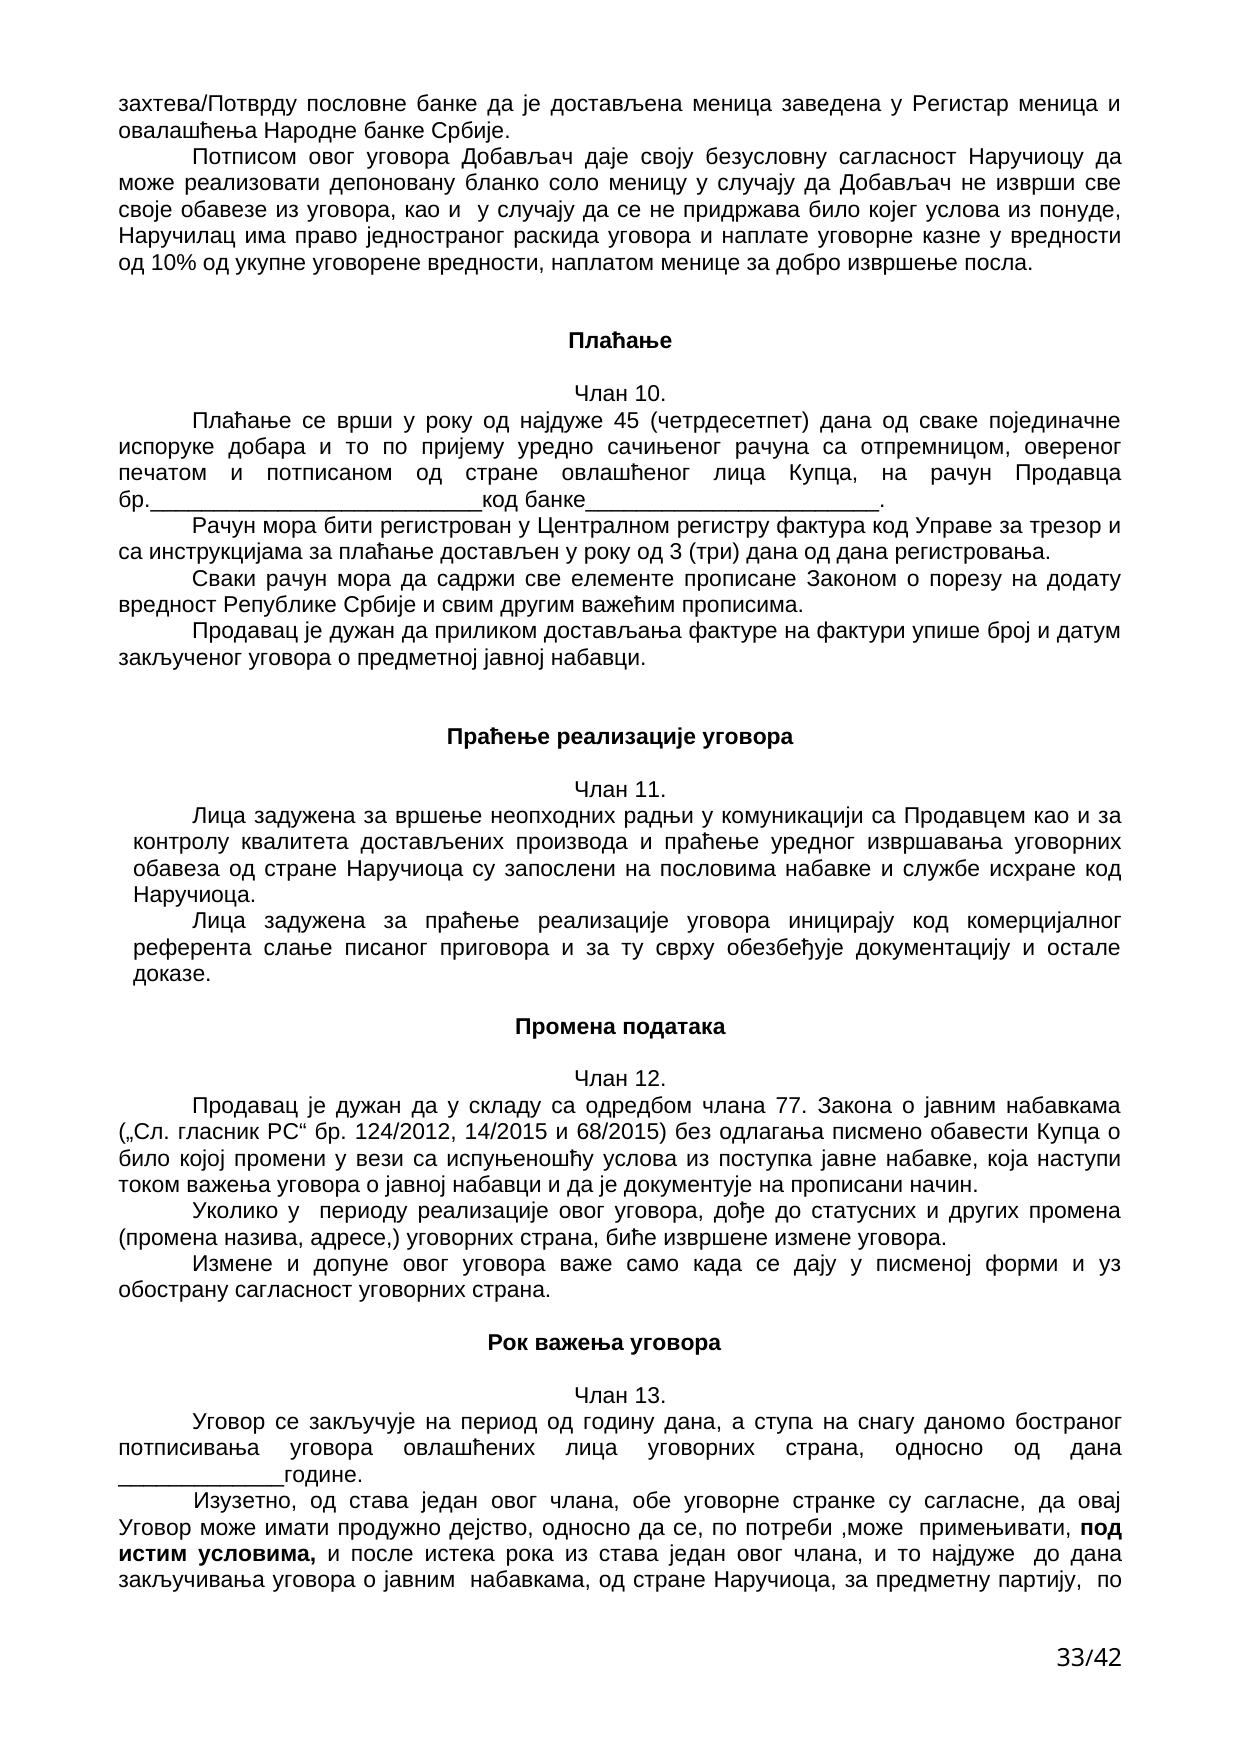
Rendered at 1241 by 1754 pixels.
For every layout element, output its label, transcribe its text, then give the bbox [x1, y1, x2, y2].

text Члан 13. [118, 1382, 1122, 1408]
text Потписом овог уговора Добављач даје своју безусловну сагласност Наручиоцу да може реализовати депоновану бланко соло меницу у случају да Добављач не изврши све своје обавезе из уговора, као и у случају да се не придржава било којег услова из понуде, Наручилац има право једностраног раскида уговора и наплате уговорне казне у вредности од 10% од укупне уговорене вредности, наплатом менице за добро извршење посла. [118, 143, 1122, 275]
text Измене и допуне овог уговора важе само када се дају у писменој форми и уз обострану сагласност уговорних страна. [118, 1250, 1122, 1303]
text Праћење реализације уговора [118, 723, 1122, 749]
text Продавац је дужан да у складу са одредбом члана 77. Закона о јавним набавкама („Сл. гласник РС“ бр. 124/2012, 14/2015 и 68/2015) без одлагања писмено обавести Купца о било којој промени у вези са испуњеношћу услова из поступка јавне набавке, која наступи током важења уговора о јавној набавци и да је документује на прописани начин. [118, 1092, 1122, 1197]
text Лица задужена за праћење реализације уговора иницирају код комерцијалног референта слање писаног приговора и за ту сврху обезбеђује документацију и остале доказе. [133, 907, 1122, 986]
text Лица задужена за вршење неопходних радњи у комуникацији са Продавцем као и за контролу квалитета достављених производа и праћење уредног извршавања уговорних обавеза од стране Наручиоца су запослени на пословима набавке и службе исхране код Наручиоца. [133, 802, 1122, 907]
text Промена података [118, 1013, 1122, 1039]
text Члан 10. [118, 380, 1122, 407]
text Сваки рачун мора да садржи све елементе прописане Законом о порезу на додату вредност Републике Србије и свим другим важећим прописима. [118, 565, 1122, 617]
text Члан 11. [118, 776, 1122, 802]
text Уколико у периоду реализације овог уговора, дође до статусних и других промена (промена назива, адресе,) уговорних страна, биће извршене измене уговора. [118, 1197, 1122, 1250]
text Плаћање се врши у року од најдуже 45 (четрдесетпет) дана од сваке појединачне испоруке добара и то по пријему уредно сачињеног рачуна са отпремницом, овереног печатом и потписаном од стране овлашћеног лица Купца, на рачун Продавца бр.__________________________код банке_______________________. [118, 407, 1122, 512]
text Рок важења уговора [118, 1329, 1122, 1355]
text Уговор се закључује на период од годину дана, а ступа на снагу даномо бостраног потписивања уговора овлашћених лица уговорних страна, односно од дана _____________године. [118, 1408, 1122, 1487]
text Продавац је дужан да приликом достављања фактуре на фактури упише број и датум закљученог уговора о предметној јавној набавци. [118, 617, 1122, 670]
text Рачун мора бити регистрован у Централном регистру фактура код Управе за трезор и са инструкцијама за плаћање достављен у року од 3 (три) дана од дана регистровања. [118, 512, 1122, 565]
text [118, 1487, 1122, 1592]
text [118, 90, 1122, 143]
text Члан 12. [118, 1065, 1122, 1092]
text Плаћање [118, 327, 1122, 354]
